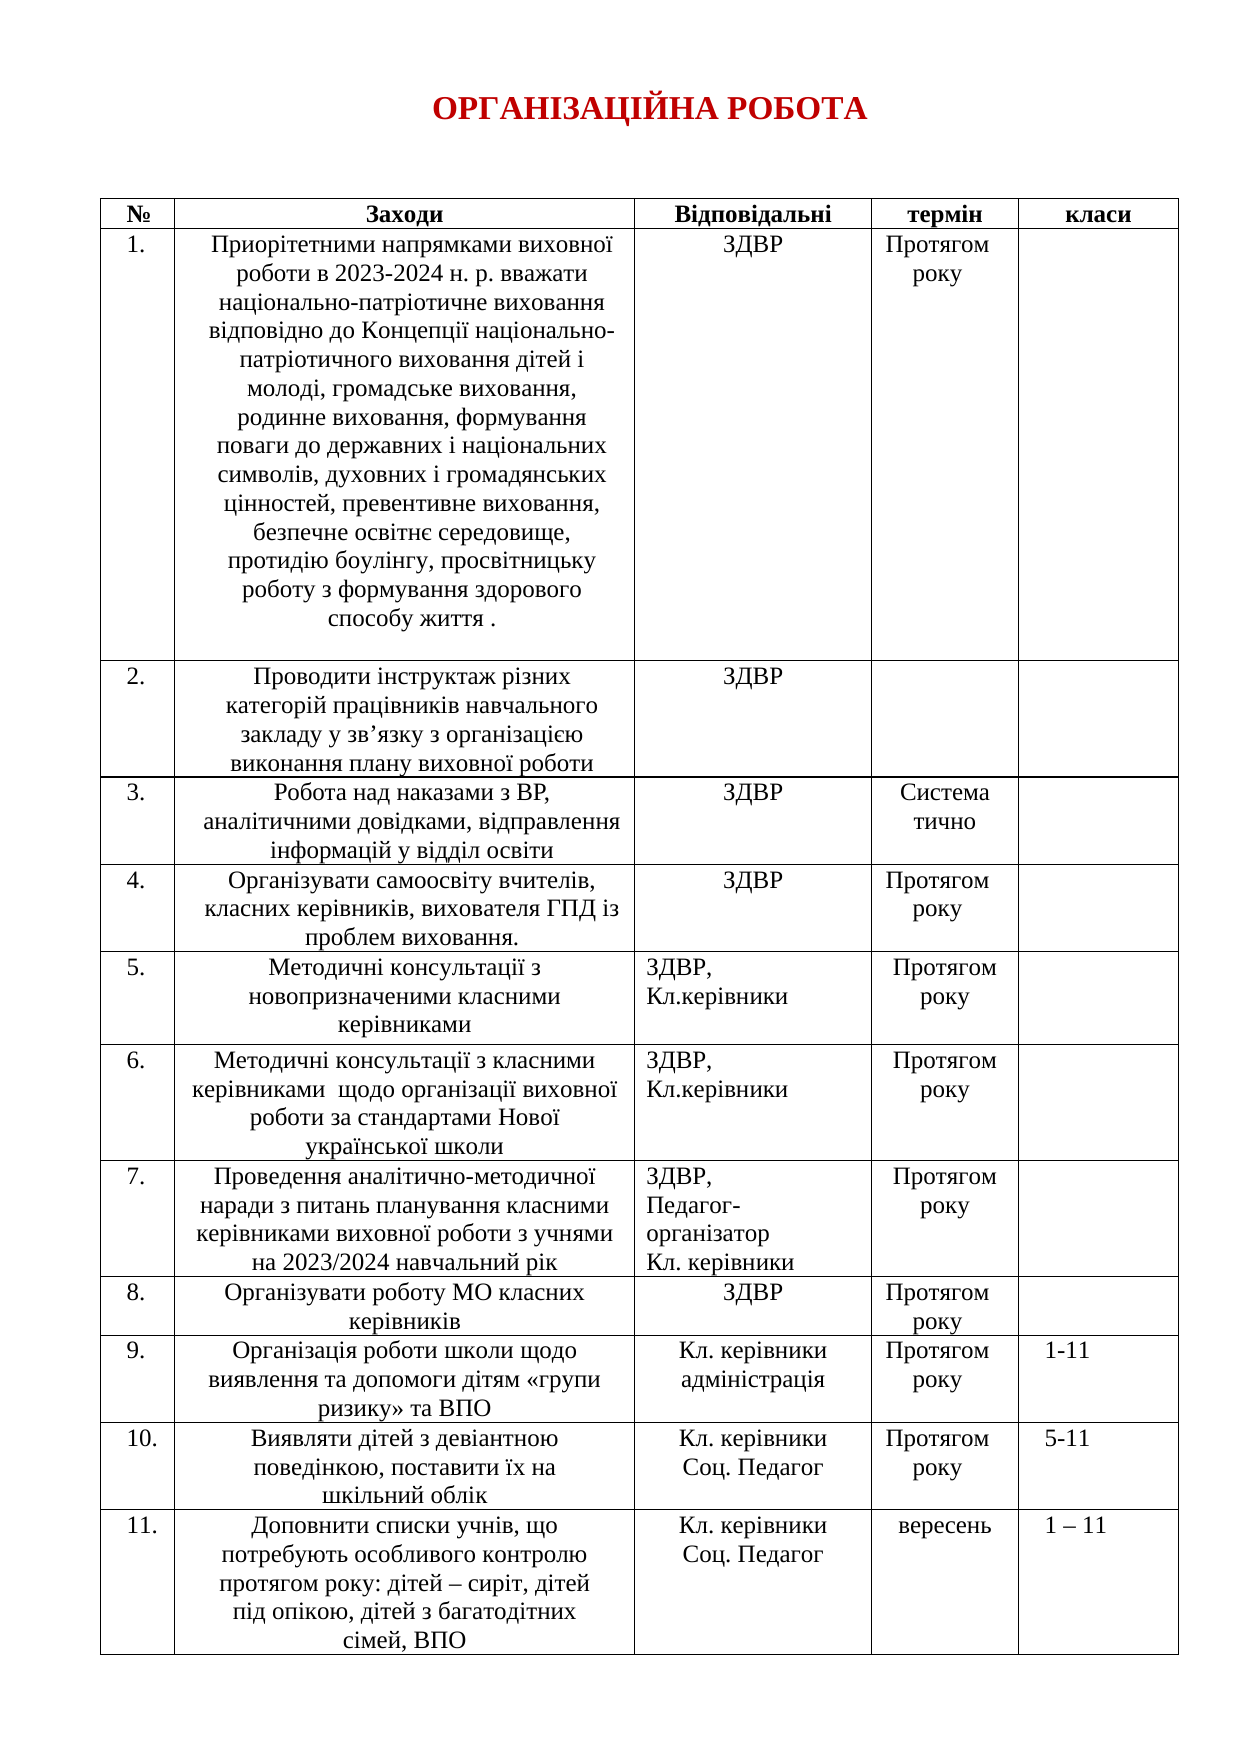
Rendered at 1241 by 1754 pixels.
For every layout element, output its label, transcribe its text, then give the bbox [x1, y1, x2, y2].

table_cell Кл. керівники Соц. Педагог [635, 1423, 871, 1509]
table_cell вересень [872, 1510, 1018, 1654]
table_cell [101, 952, 174, 1044]
table_cell [101, 1510, 174, 1654]
table_cell ЗДВР [635, 865, 871, 951]
table_cell [1019, 778, 1178, 864]
table_cell [1019, 952, 1178, 1044]
table_cell ЗДВР [635, 778, 871, 864]
table_cell Проводити інструктаж різних категорій працівників навчального закладу у зв’язку з організацією виконання плану виховної роботи [175, 661, 634, 776]
table_cell Протягом року [872, 1336, 1018, 1422]
table_cell [1019, 865, 1178, 951]
table_cell Протягом року [872, 1423, 1018, 1509]
table_cell Доповнити списки учнів, що потребують особливого контролю протягом року: дітей – сиріт, дітей під опікою, дітей з багатодітних сімей, ВПО [175, 1510, 634, 1654]
table_cell Робота над наказами з ВР, аналітичними довідками, відправлення інформацій у відділ освіти [175, 778, 634, 864]
table_cell 5-11 [1019, 1423, 1178, 1509]
table_cell [101, 229, 174, 660]
table_cell Протягом року [872, 952, 1018, 1044]
table_cell Виявляти дітей з девіантною поведінкою, поставити їх на шкільний облік [175, 1423, 634, 1509]
table_cell Приорітетними напрямками виховної роботи в 2023-2024 н. р. вважати національно-патріотичне виховання відповідно до Концепції національно-патріотичного виховання дітей і молоді, громадське виховання, родинне виховання, формування поваги до державних і національних символів, духовних і громадянських цінностей, превентивне виховання, безпечне освітнє середовище, протидію боулінгу, просвітницьку роботу з формування здорового способу життя . [175, 229, 634, 660]
table_cell ЗДВР, Кл.керівники [635, 952, 871, 1044]
table_cell Протягом року [872, 865, 1018, 951]
table_cell [101, 1423, 174, 1509]
table_cell Організувати роботу МО класних керівників [175, 1277, 634, 1334]
table_cell [872, 661, 1018, 776]
table_cell Кл. керівники адміністрація [635, 1336, 871, 1422]
table_header Заходи [175, 199, 634, 228]
table_cell ЗДВР, Педагог-організатор Кл. керівники [635, 1161, 871, 1276]
text ОРГАНІЗАЦІЙНА РОБОТА [148, 88, 1152, 127]
table_header термін [872, 199, 1018, 228]
table_cell [1019, 1277, 1178, 1334]
table_cell ЗДВР [635, 1277, 871, 1334]
table_cell Систематично [872, 778, 1018, 864]
table_cell Протягом року [872, 229, 1018, 660]
table_cell Організація роботи школи щодо виявлення та допомоги дітям «групи ризику» та ВПО [175, 1336, 634, 1422]
table_cell Кл. керівники Соц. Педагог [635, 1510, 871, 1654]
table_cell Методичні консультації з новопризначеними класними керівниками [175, 952, 634, 1044]
table_cell 1-11 [1019, 1336, 1178, 1422]
table_header № [101, 199, 174, 228]
table_cell ЗДВР [635, 661, 871, 776]
table_cell [1019, 1161, 1178, 1276]
table_cell Протягом року [872, 1161, 1018, 1276]
table_cell [101, 661, 174, 776]
table_cell [1019, 1045, 1178, 1160]
table_header класи [1019, 199, 1178, 228]
table_cell [101, 1277, 174, 1334]
table_header Відповідальні [635, 199, 871, 228]
table_cell ЗДВР [635, 229, 871, 660]
table_cell Організувати самоосвіту вчителів, класних керівників, вихователя ГПД із проблем виховання. [175, 865, 634, 951]
table_cell [1019, 229, 1178, 660]
table_cell [101, 1336, 174, 1422]
table_cell [101, 1161, 174, 1276]
table_cell [101, 865, 174, 951]
table_cell ЗДВР, Кл.керівники [635, 1045, 871, 1160]
table_cell [1019, 661, 1178, 776]
table_cell 1 – 11 [1019, 1510, 1178, 1654]
table_cell Протягом року [872, 1045, 1018, 1160]
table_cell Проведення аналітично-методичної наради з питань планування класними керівниками виховної роботи з учнями на 2023/2024 навчальний рік [175, 1161, 634, 1276]
table_cell [101, 778, 174, 864]
table_cell [101, 1045, 174, 1160]
table_cell Методичні консультації з класними керівниками щодо організації виховної роботи за стандартами Нової української школи [175, 1045, 634, 1160]
table_cell Протягом року [872, 1277, 1018, 1334]
